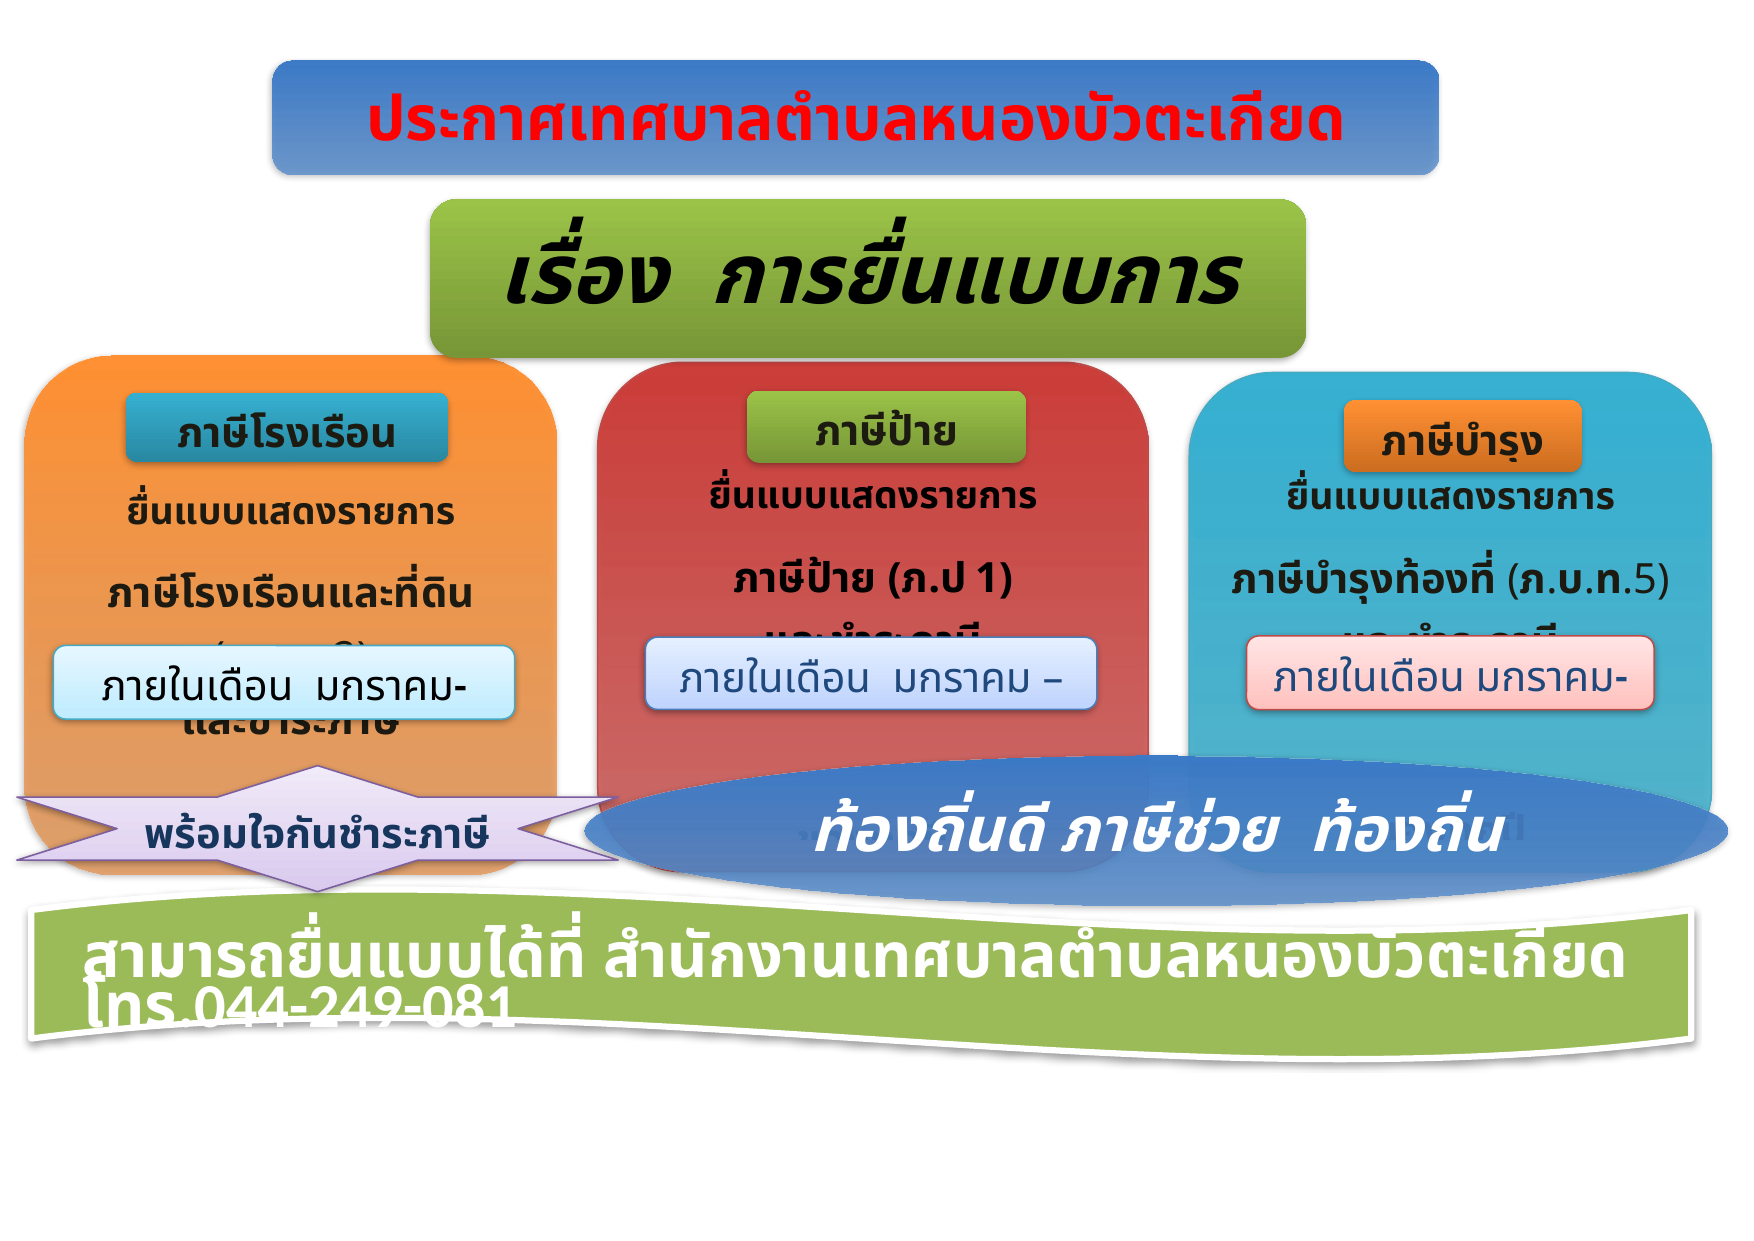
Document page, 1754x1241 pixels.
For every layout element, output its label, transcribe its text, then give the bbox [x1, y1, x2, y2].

text สามารถยื่นแบบได้ที่ สำนักงานเทศบาลตำบลหนองบัวตะเกียด โทร.044-249-081 [83, 925, 1665, 1055]
